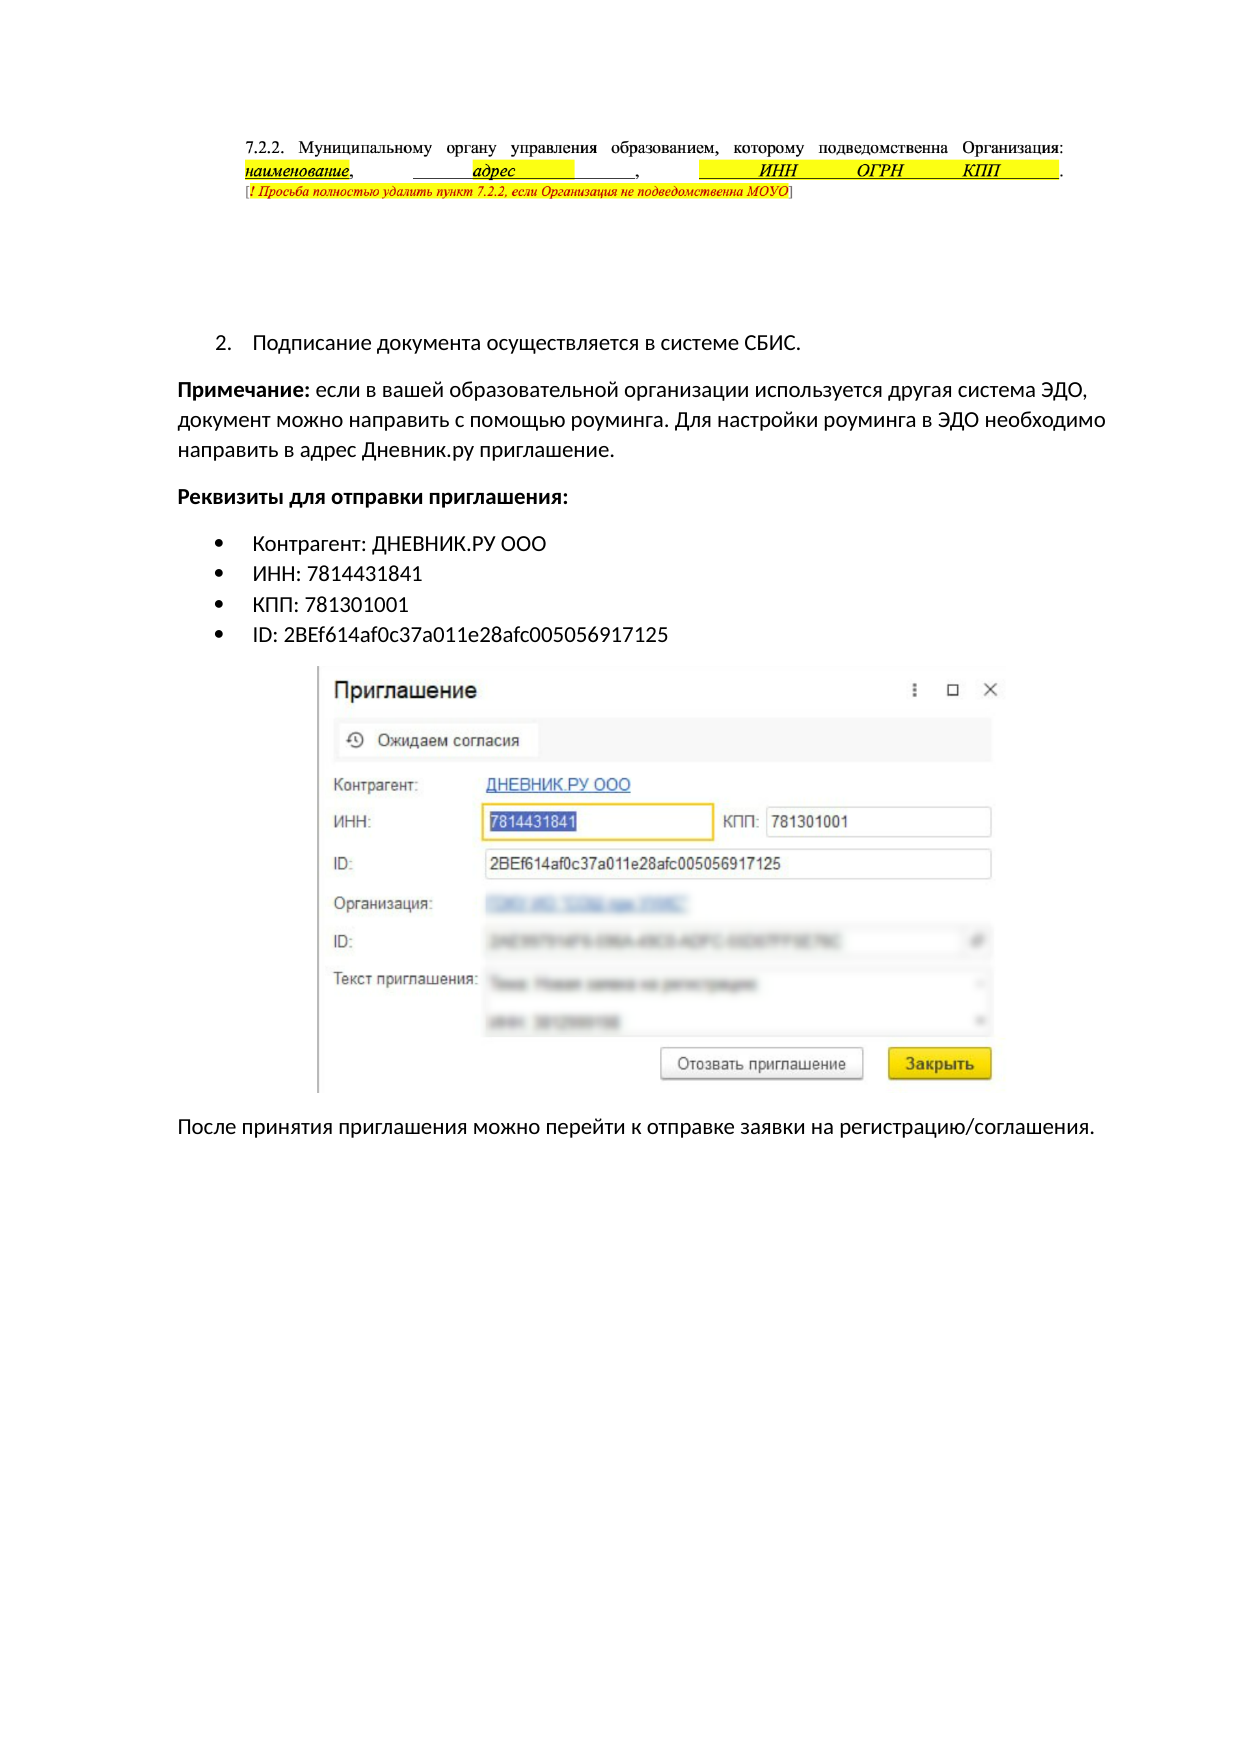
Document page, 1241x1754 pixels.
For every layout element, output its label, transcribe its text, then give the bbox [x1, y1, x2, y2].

text Реквизиты для отправки приглашения: [177, 482, 1152, 511]
text Примечание: если в вашей образовательной организации используется другая система ЭДО, документ можно направить с помощью роуминга. Для настройки роуминга в ЭДО необходимо направить в адрес Дневник.ру приглашение. [177, 375, 1152, 464]
text После принятия приглашения можно перейти к отправке заявки на регистрацию/соглашения. [177, 1112, 1152, 1140]
list КПП: 781301001 [215, 590, 1152, 618]
picture [242, 137, 1071, 201]
list Подписание документа осуществляется в системе СБИС. [215, 328, 1152, 356]
list Контрагент: ДНЕВНИК.РУ ООО [215, 529, 1152, 557]
list ID: 2BEf614af0c37a011e28afc005056917125 [215, 620, 1152, 648]
picture [317, 666, 1012, 1093]
list ИНН: 7814431841 [215, 559, 1152, 588]
